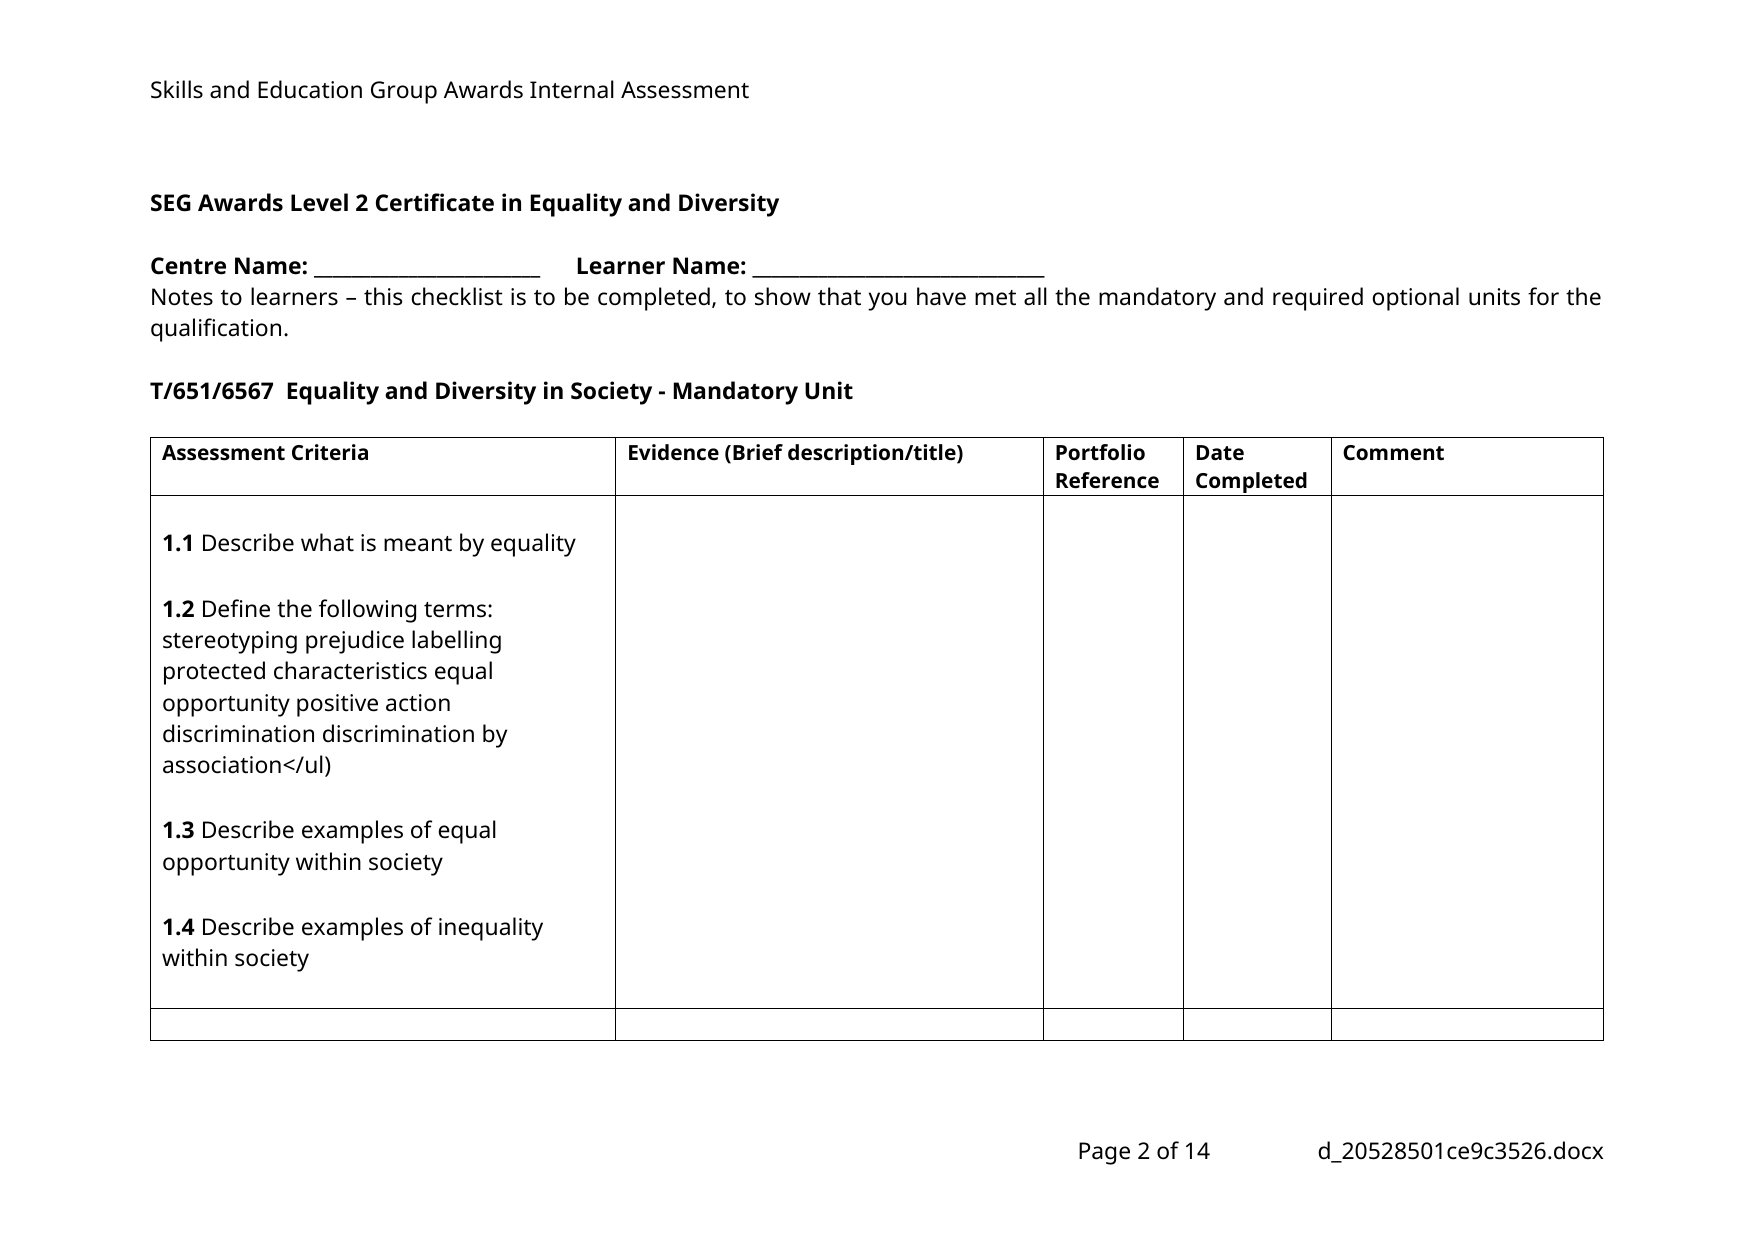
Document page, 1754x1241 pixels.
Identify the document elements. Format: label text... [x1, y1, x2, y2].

subtitle SEG Awards Level 2 Certificate in Equality and Diversity [150, 187, 1604, 218]
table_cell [151, 1009, 615, 1040]
table_cell [1332, 1009, 1603, 1040]
table_cell [616, 496, 1043, 1007]
table_cell [1044, 496, 1183, 1007]
table_cell [616, 1009, 1043, 1040]
table_cell [1184, 496, 1331, 1007]
table_cell [1044, 1009, 1183, 1040]
text T/651/6567 Equality and Diversity in Society - Mandatory Unit [150, 375, 1604, 406]
table_cell [1332, 496, 1603, 1007]
table_header Evidence (Brief description/title) [616, 438, 1043, 495]
table_header Date Completed [1184, 438, 1331, 495]
subtitle Centre Name: ________________________ Learner Name: _______________________________ [150, 250, 1604, 281]
table_header Assessment Criteria [151, 438, 615, 495]
table_header Comment [1332, 438, 1603, 495]
table_cell [1184, 1009, 1331, 1040]
table_cell 1.1 Describe what is meant by equality 1.2 Define the following terms: stereotyping prejudice labelling protected characteristics equal opportunity positive action discrimination discrimination by association</ul) 1.3 Describe examples of equal opportunity within society 1.4 Describe examples of inequality within society [151, 496, 615, 1007]
text Notes to learners – this checklist is to be completed, to show that you have met all the mandatory and required optional units for the qualification. [150, 281, 1604, 343]
table_header Portfolio Reference [1044, 438, 1183, 495]
